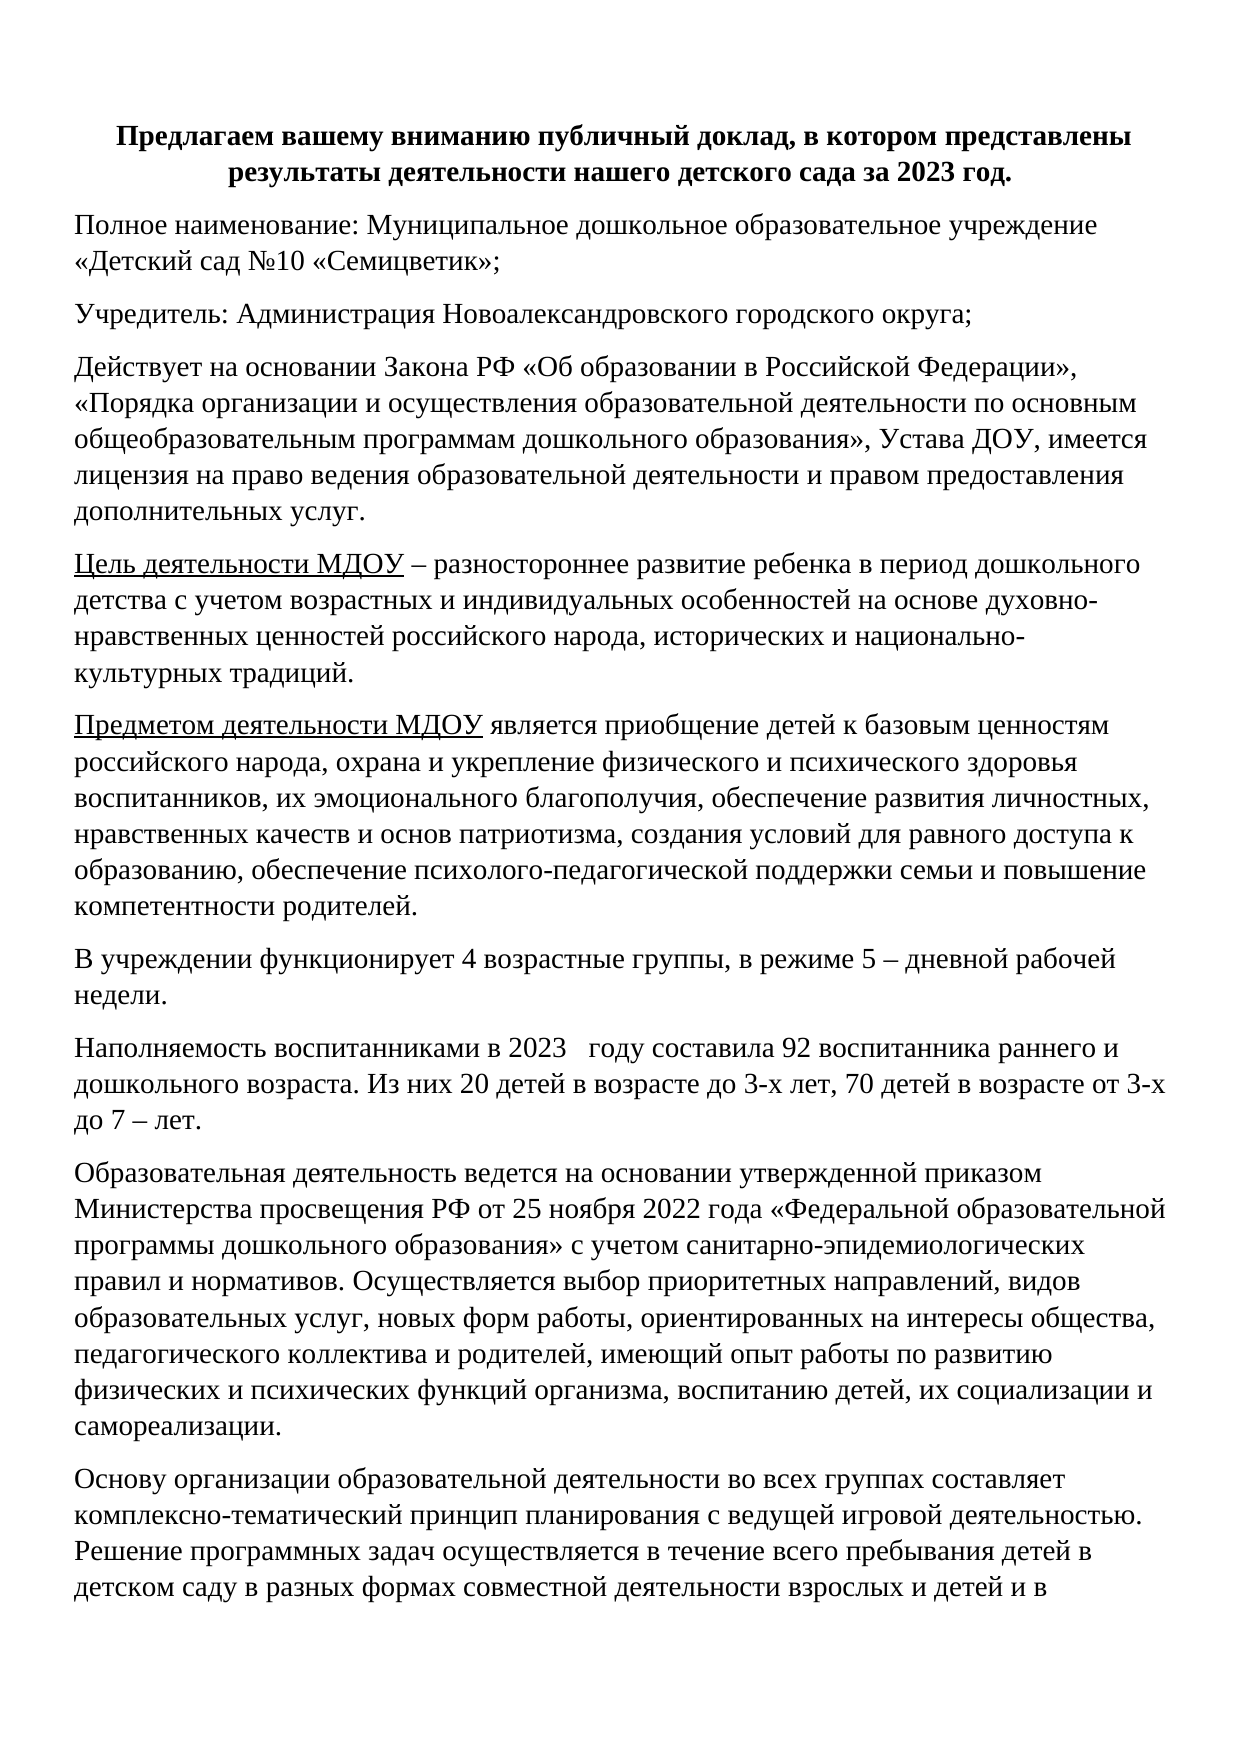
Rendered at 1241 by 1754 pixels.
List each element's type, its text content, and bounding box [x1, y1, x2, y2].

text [74, 1461, 1167, 1603]
text Действует на основании Закона РФ «Об образовании в Российской Федерации», «Порядка организации и осуществления образовательной деятельности по основным общеобразовательным программам дошкольного образования», Устава ДОУ, имеется лицензия на право ведения образовательной деятельности и правом предоставления дополнительных услуг. [74, 349, 1167, 527]
text Предлагаем вашему вниманию публичный доклад, в котором представлены результаты деятельности нашего детского сада за 2023 год. [74, 118, 1167, 188]
text Предметом деятельности МДОУ является приобщение детей к базовым ценностям российского народа, охрана и укрепление физического и психического здоровья воспитанников, их эмоционального благополучия, обеспечение развития личностных, нравственных качеств и основ патриотизма, создания условий для равного доступа к образованию, обеспечение психолого-педагогической поддержки семьи и повышение компетентности родителей. [74, 707, 1167, 922]
text Цель деятельности МДОУ – разностороннее развитие ребенка в период дошкольного детства с учетом возрастных и индивидуальных особенностей на основе духовно-нравственных ценностей российского народа, исторических и национально-культурных традиций. [74, 546, 1167, 688]
text Учредитель: Администрация Новоалександровского городского округа; [74, 296, 1167, 329]
text В учреждении функционирует 4 возрастные группы, в режиме 5 – дневной рабочей недели. [74, 941, 1167, 1011]
text Образовательная деятельность ведется на основании утвержденной приказом Министерства просвещения РФ от 25 ноября 2022 года «Федеральной образовательной программы дошкольного образования» с учетом санитарно-эпидемиологических правил и нормативов. Осуществляется выбор приоритетных направлений, видов образовательных услуг, новых форм работы, ориентированных на интересы общества, педагогического коллектива и родителей, имеющий опыт работы по развитию физических и психических функций организма, воспитанию детей, их социализации и самореализации. [74, 1155, 1167, 1442]
text Полное наименование: Муниципальное дошкольное образовательное учреждение «Детский сад №10 «Семицветик»; [74, 207, 1167, 277]
text Наполняемость воспитанниками в 2023 году составила 92 воспитанника раннего и дошкольного возраста. Из них 20 детей в возрасте до 3-х лет, 70 детей в возрасте от 3-х до 7 – лет. [74, 1030, 1167, 1136]
